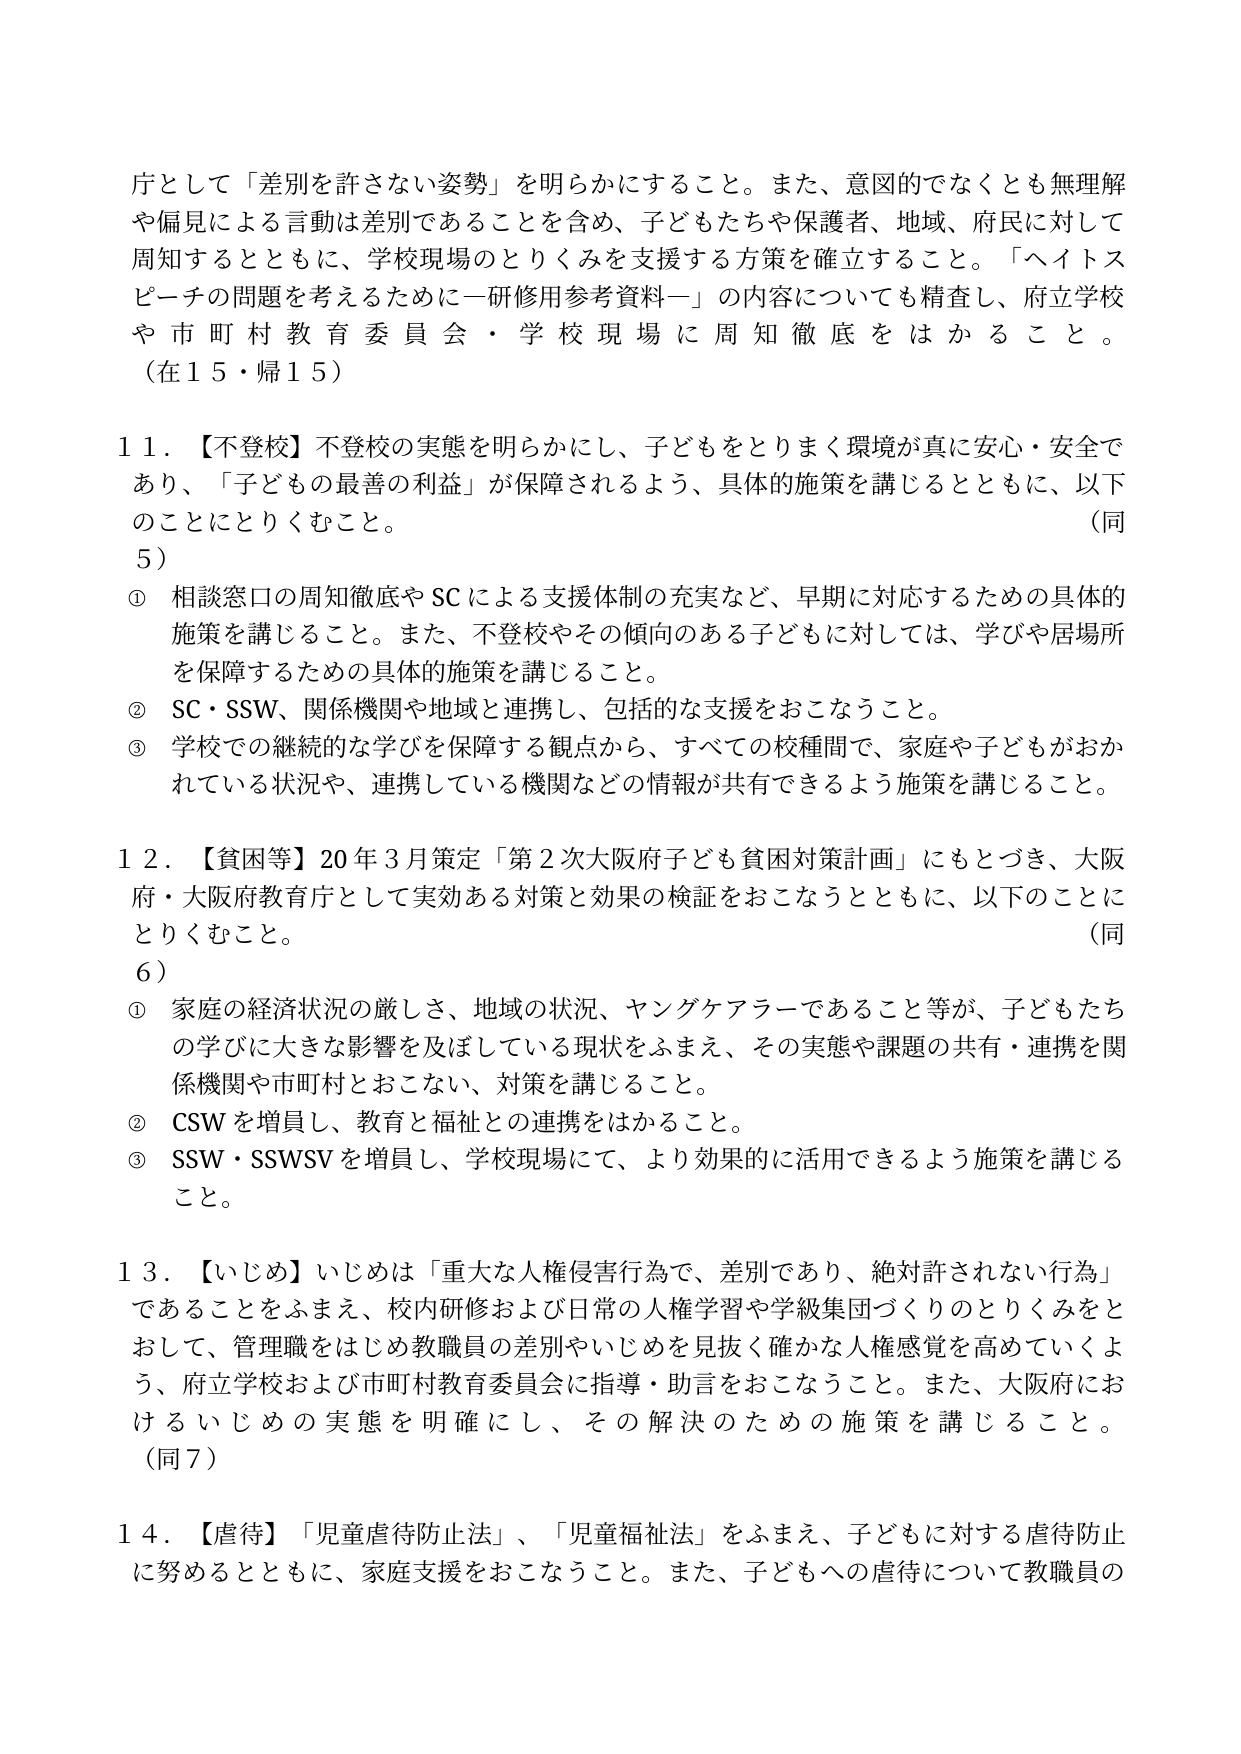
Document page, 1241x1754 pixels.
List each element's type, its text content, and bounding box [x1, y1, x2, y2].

list 相談窓口の周知徹底やSCによる支援体制の充実など、早期に対応するための具体的施策を講じること。また、不登校やその傾向のある子どもに対しては、学びや居場所を保障するための具体的施策を講じること。 [127, 577, 1128, 689]
text １２．【貧困等】20年３月策定「第２次大阪府子ども貧困対策計画」にもとづき、大阪府・大阪府教育庁として実効ある対策と効果の検証をおこなうとともに、以下のことにとりくむこと。 （同６） [112, 839, 1128, 989]
list SC・SSW、関係機関や地域と連携し、包括的な支援をおこなうこと。 [127, 689, 1128, 727]
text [112, 1514, 1128, 1589]
list 学校での継続的な学びを保障する観点から、すべての校種間で、家庭や子どもがおかれている状況や、連携している機関などの情報が共有できるよう施策を講じること。 [127, 727, 1128, 802]
list SSW・SSWSVを増員し、学校現場にて、より効果的に活用できるよう施策を講じること。 [127, 1139, 1128, 1214]
text １３．【いじめ】いじめは「重大な人権侵害行為で、差別であり、絶対許されない行為」であることをふまえ、校内研修および日常の人権学習や学級集団づくりのとりくみをとおして、管理職をはじめ教職員の差別やいじめを見抜く確かな人権感覚を高めていくよう、府立学校および市町村教育委員会に指導・助言をおこなうこと。また、大阪府におけるいじめの実態を明確にし、その解決のための施策を講じること。 （同７） [112, 1252, 1128, 1477]
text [112, 164, 1128, 389]
list 家庭の経済状況の厳しさ、地域の状況、ヤングケアラーであること等が、子どもたちの学びに大きな影響を及ぼしている現状をふまえ、その実態や課題の共有・連携を関係機関や市町村とおこない、対策を講じること。 [127, 989, 1128, 1102]
list CSWを増員し、教育と福祉との連携をはかること。 [127, 1102, 1128, 1139]
text １１．【不登校】不登校の実態を明らかにし、子どもをとりまく環境が真に安心・安全であり、「子どもの最善の利益」が保障されるよう、具体的施策を講じるとともに、以下のことにとりくむこと。 （同５） [112, 427, 1128, 577]
